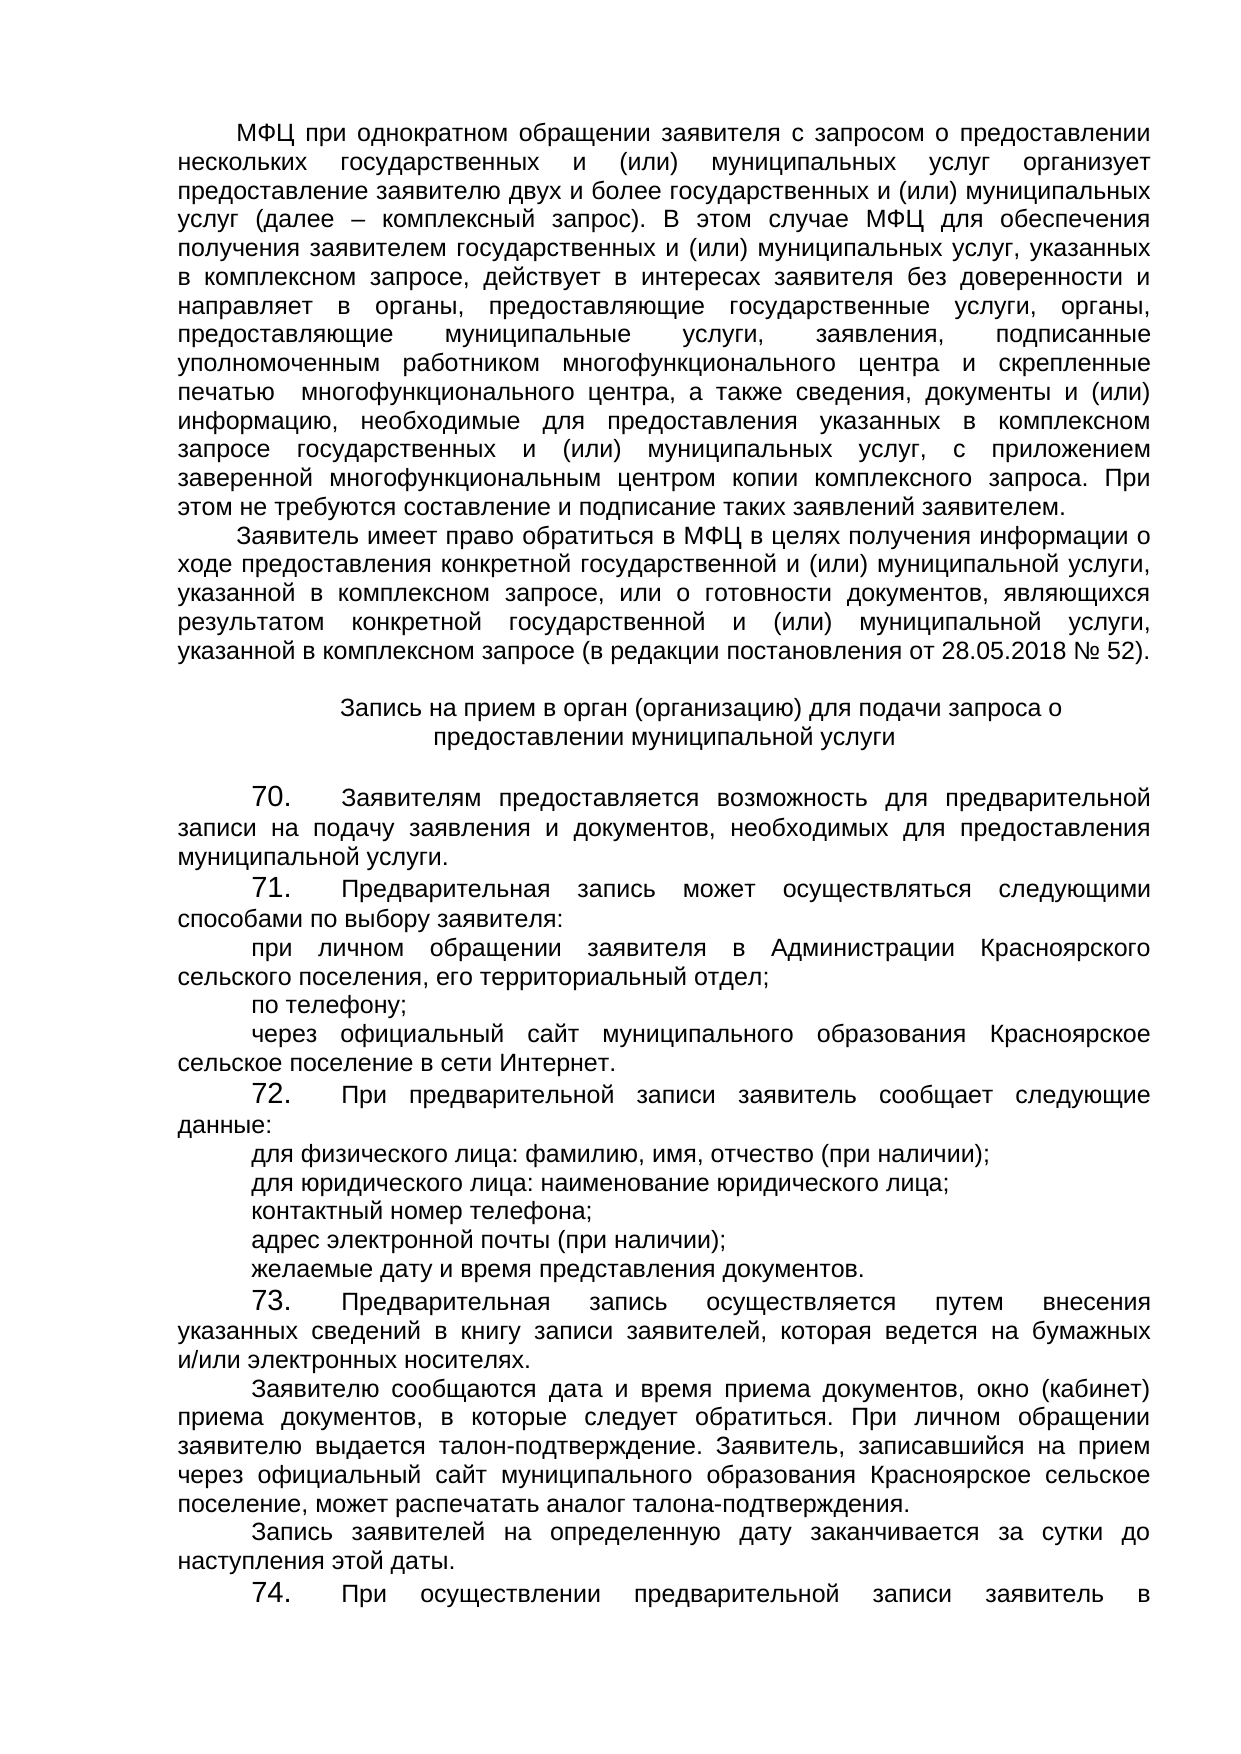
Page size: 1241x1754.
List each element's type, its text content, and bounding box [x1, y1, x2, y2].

text при личном обращении заявителя в Администрации Красноярского сельского поселения, его территориальный отдел; [177, 933, 1152, 990]
text контактный номер телефона; [177, 1196, 1152, 1225]
list Предварительная запись может осуществляться следующими способами по выбору заявителя: [177, 870, 1152, 933]
text Запись на прием в орган (организацию) для подачи запроса о предоставлении муниципальной услуги [177, 693, 1152, 751]
text для юридического лица: наименование юридического лица; [177, 1167, 1152, 1196]
list Заявитель имеет право обратиться в МФЦ в целях получения информации о ходе предоставления конкретной государственной и (или) муниципальной услуги, указанной в комплексном запросе, или о готовности документов, являющихся результатом конкретной государственной и (или) муниципальной услуги, указанной в комплексном запросе (в редакции постановления от 28.05.2018 № 52). [177, 521, 1152, 664]
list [177, 1575, 1152, 1608]
text по телефону; [177, 990, 1152, 1019]
text Заявителю сообщаются дата и время приема документов, окно (кабинет) приема документов, в которые следует обратиться. При личном обращении заявителю выдается талон-подтверждение. Заявитель, записавшийся на прием через официальный сайт муниципального образования Красноярское сельское поселение, может распечатать аналог талона-подтверждения. [177, 1373, 1152, 1517]
text для физического лица: фамилию, имя, отчество (при наличии); [177, 1139, 1152, 1167]
list Предварительная запись осуществляется путем внесения указанных сведений в книгу записи заявителей, которая ведется на бумажных и/или электронных носителях. [177, 1282, 1152, 1373]
list При предварительной записи заявитель сообщает следующие данные: [177, 1076, 1152, 1139]
list МФЦ при однократном обращении заявителя с запросом о предоставлении нескольких государственных и (или) муниципальных услуг организует предоставление заявителю двух и более государственных и (или) муниципальных услуг (далее – комплексный запрос). В этом случае МФЦ для обеспечения получения заявителем государственных и (или) муниципальных услуг, указанных в комплексном запросе, действует в интересах заявителя без доверенности и направляет в органы, предоставляющие государственные услуги, органы, предоставляющие муниципальные услуги, заявления, подписанные уполномоченным работником многофункционального центра и скрепленные печатью многофункционального центра, а также сведения, документы и (или) информацию, необходимые для предоставления указанных в комплексном запросе государственных и (или) муниципальных услуг, с приложением заверенной многофункциональным центром копии комплексного запроса. При этом не требуются составление и подписание таких заявлений заявителем. [177, 118, 1152, 521]
list Заявителям предоставляется возможность для предварительной записи на подачу заявления и документов, необходимых для предоставления муниципальной услуги. [177, 779, 1152, 870]
text Запись заявителей на определенную дату заканчивается за сутки до наступления этой даты. [177, 1517, 1152, 1575]
text через официальный сайт муниципального образования Красноярское сельское поселение в сети Интернет. [177, 1019, 1152, 1076]
text адрес электронной почты (при наличии); [177, 1225, 1152, 1254]
text желаемые дату и время представления документов. [177, 1254, 1152, 1282]
